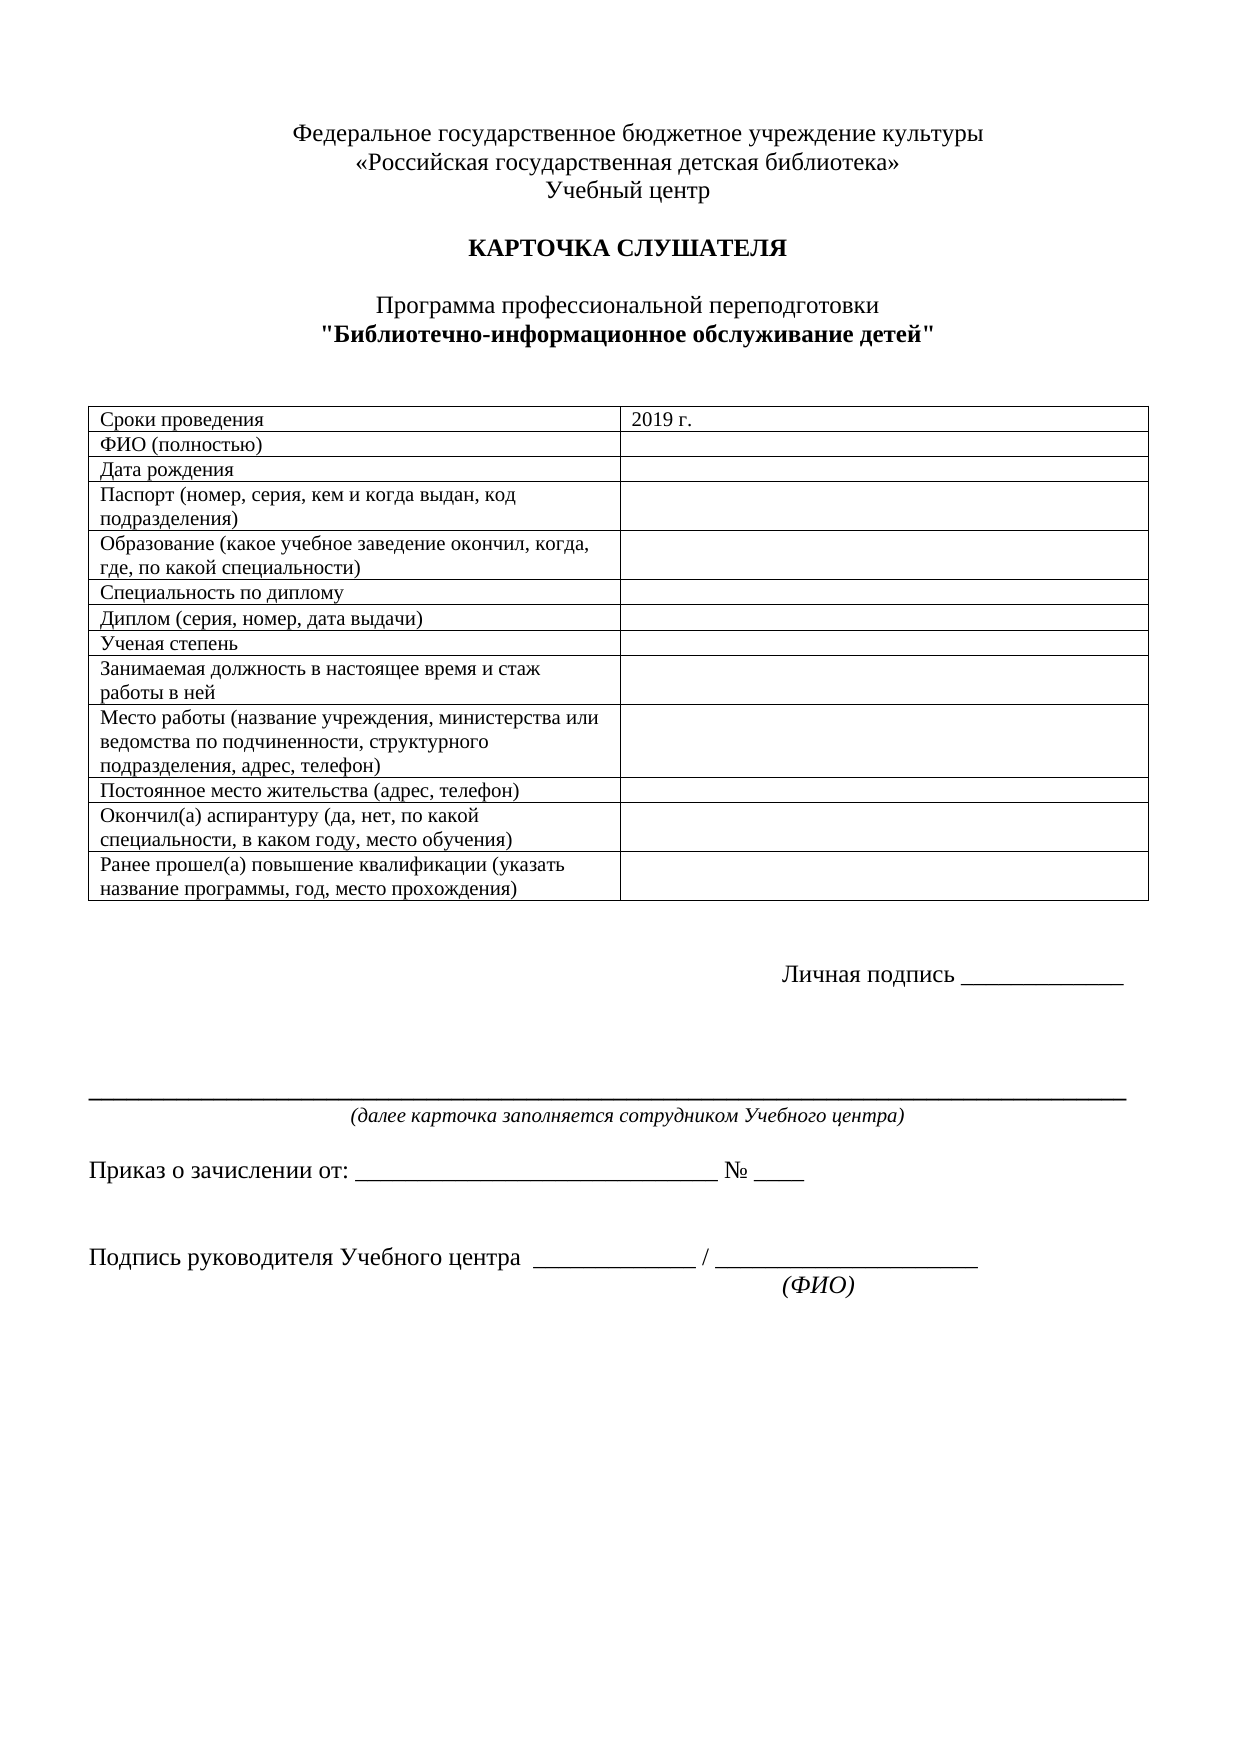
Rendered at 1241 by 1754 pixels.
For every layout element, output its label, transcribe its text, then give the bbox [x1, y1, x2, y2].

text "Библиотечно-информационное обслуживание детей" [88, 319, 1166, 348]
text Приказ о зачислении от: _____________________________ № ____ [88, 1156, 1166, 1184]
table_cell Ученая степень [89, 631, 620, 654]
table_cell [621, 580, 1148, 604]
table_cell [621, 656, 1148, 704]
table_cell [621, 605, 1148, 629]
table_cell Ранее прошел(а) повышение квалификации (указать название программы, год, место прохождения) [89, 852, 620, 900]
table_cell [621, 778, 1148, 802]
table_cell [621, 531, 1148, 579]
table_cell [621, 631, 1148, 654]
subtitle Учебный центр [88, 176, 1166, 204]
text Личная подпись _____________ [88, 959, 1166, 988]
table_cell [621, 803, 1148, 851]
table_cell ФИО (полностью) [89, 432, 620, 456]
text Программа профессиональной переподготовки [88, 291, 1166, 319]
table_cell [621, 705, 1148, 777]
table_cell Специальность по диплому [89, 580, 620, 604]
text (далее карточка заполняется сотрудником Учебного центра) [88, 1103, 1166, 1127]
subtitle КАРТОЧКА СЛУШАТЕЛЯ [88, 233, 1166, 262]
table_cell Дата рождения [89, 457, 620, 481]
text ___________________________________________________________________________________ [88, 1074, 1166, 1103]
table_cell Занимаемая должность в настоящее время и стаж работы в ней [89, 656, 620, 704]
table_cell [621, 482, 1148, 530]
table_cell Окончил(а) аспирантуру (да, нет, по какой специальности, в каком году, место обучения) [89, 803, 620, 851]
text Федеральное государственное бюджетное учреждение культуры [88, 118, 1188, 147]
table_cell [621, 852, 1148, 900]
table_cell Постоянное место жительства (адрес, телефон) [89, 778, 620, 802]
table_header Сроки проведения [89, 407, 620, 431]
table_cell Паспорт (номер, серия, кем и когда выдан, код подразделения) [89, 482, 620, 530]
table_cell Образование (какое учебное заведение окончил, когда, где, по какой специальности) [89, 531, 620, 579]
table_cell Место работы (название учреждения, министерства или ведомства по подчиненности, структурного подразделения, адрес, телефон) [89, 705, 620, 777]
table_cell [621, 457, 1148, 481]
table_header 2019 г. [621, 407, 1148, 431]
subtitle «Российская государственная детская библиотека» [88, 147, 1166, 176]
text Подпись руководителя Учебного центра _____________ / _____________________ [88, 1242, 1166, 1271]
table_cell Диплом (серия, номер, дата выдачи) [89, 605, 620, 629]
table_cell [621, 432, 1148, 456]
text (ФИО) [88, 1271, 1166, 1299]
